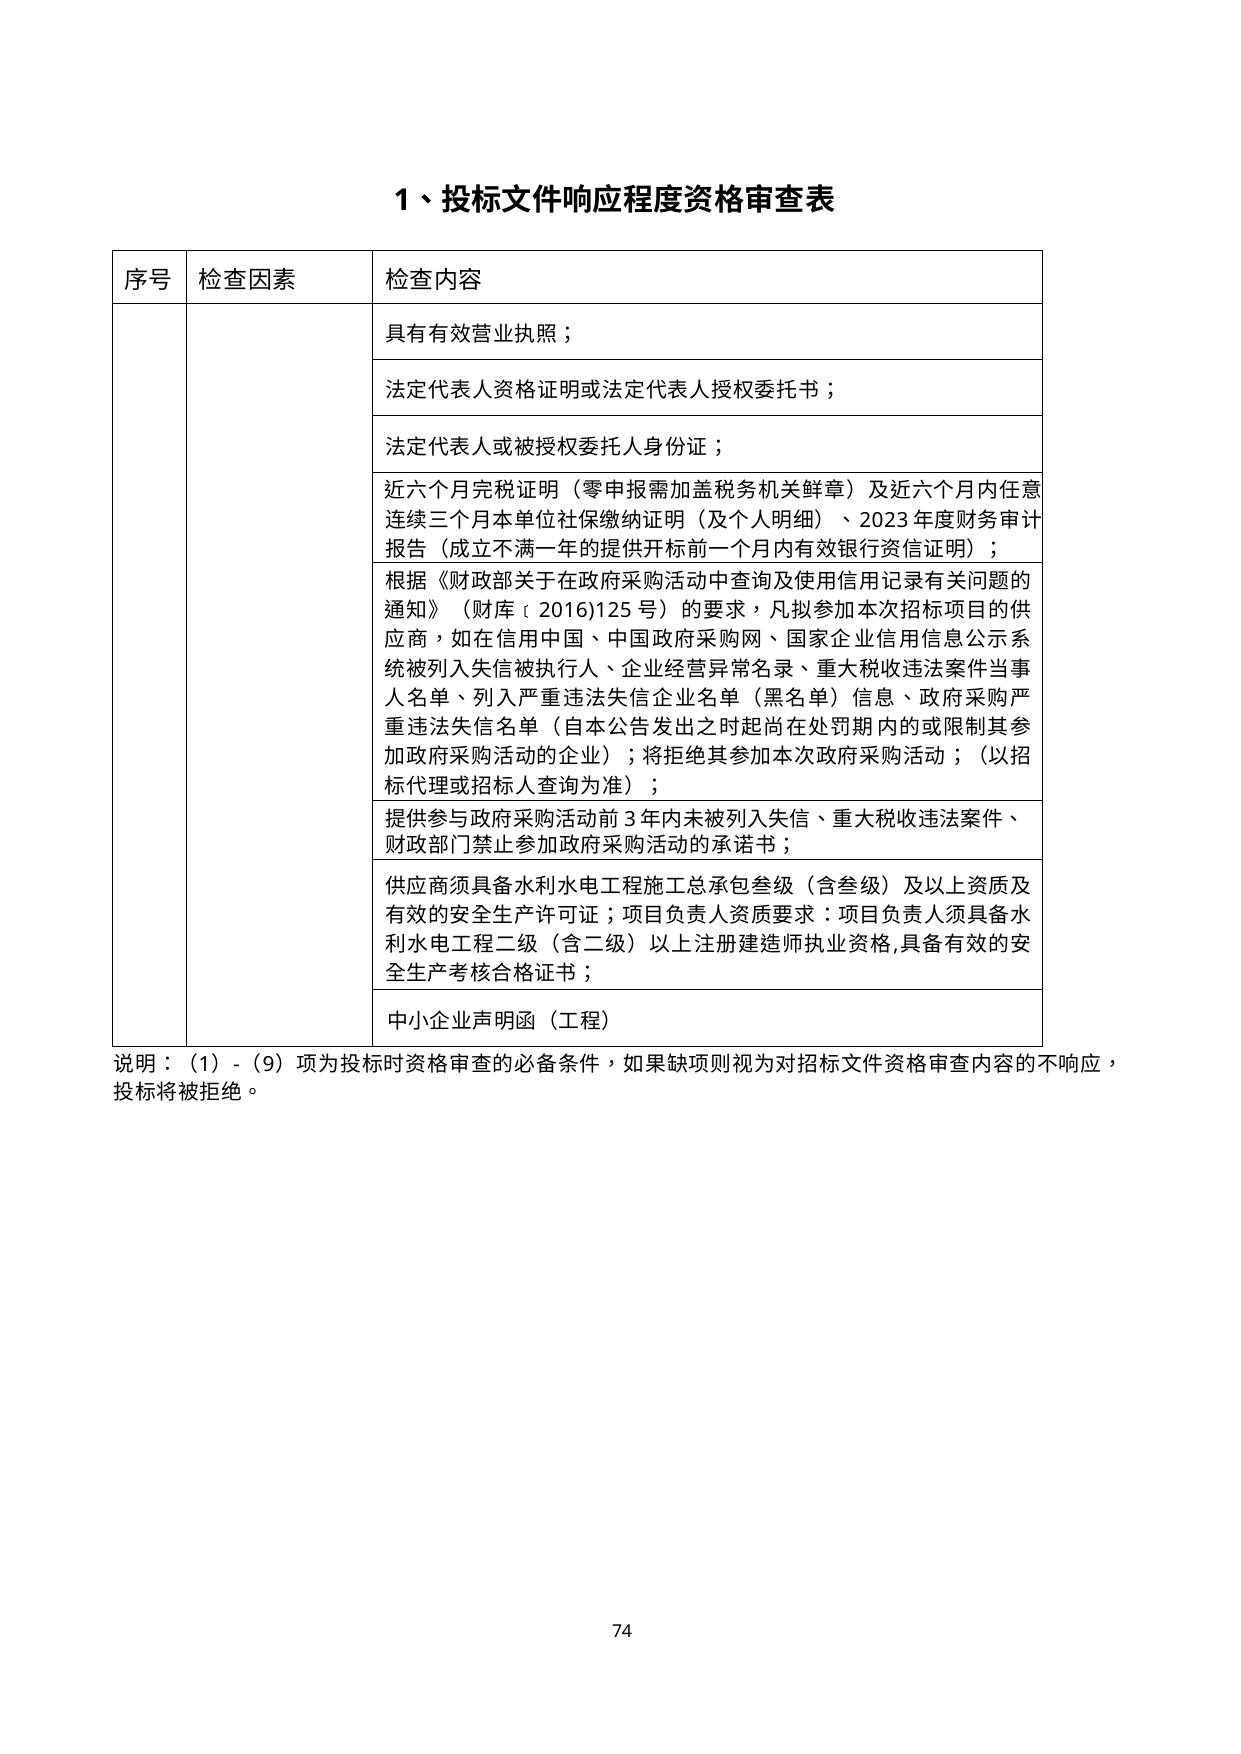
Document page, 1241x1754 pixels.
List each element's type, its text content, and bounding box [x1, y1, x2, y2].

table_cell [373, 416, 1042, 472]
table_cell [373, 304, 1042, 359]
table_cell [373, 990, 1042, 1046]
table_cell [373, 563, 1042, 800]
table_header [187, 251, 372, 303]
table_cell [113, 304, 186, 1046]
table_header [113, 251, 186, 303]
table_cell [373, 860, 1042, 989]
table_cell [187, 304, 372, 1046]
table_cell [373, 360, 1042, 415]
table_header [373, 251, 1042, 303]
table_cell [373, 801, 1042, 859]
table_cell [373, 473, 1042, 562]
text 1、投标文件响应程度资格审查表 [393, 179, 1124, 218]
text 说明：（1）-（9）项为投标时资格审查的必备条件，如果缺项则视为对招标文件资格审查内容的不响应，投标将被拒绝。 [113, 1049, 1124, 1106]
